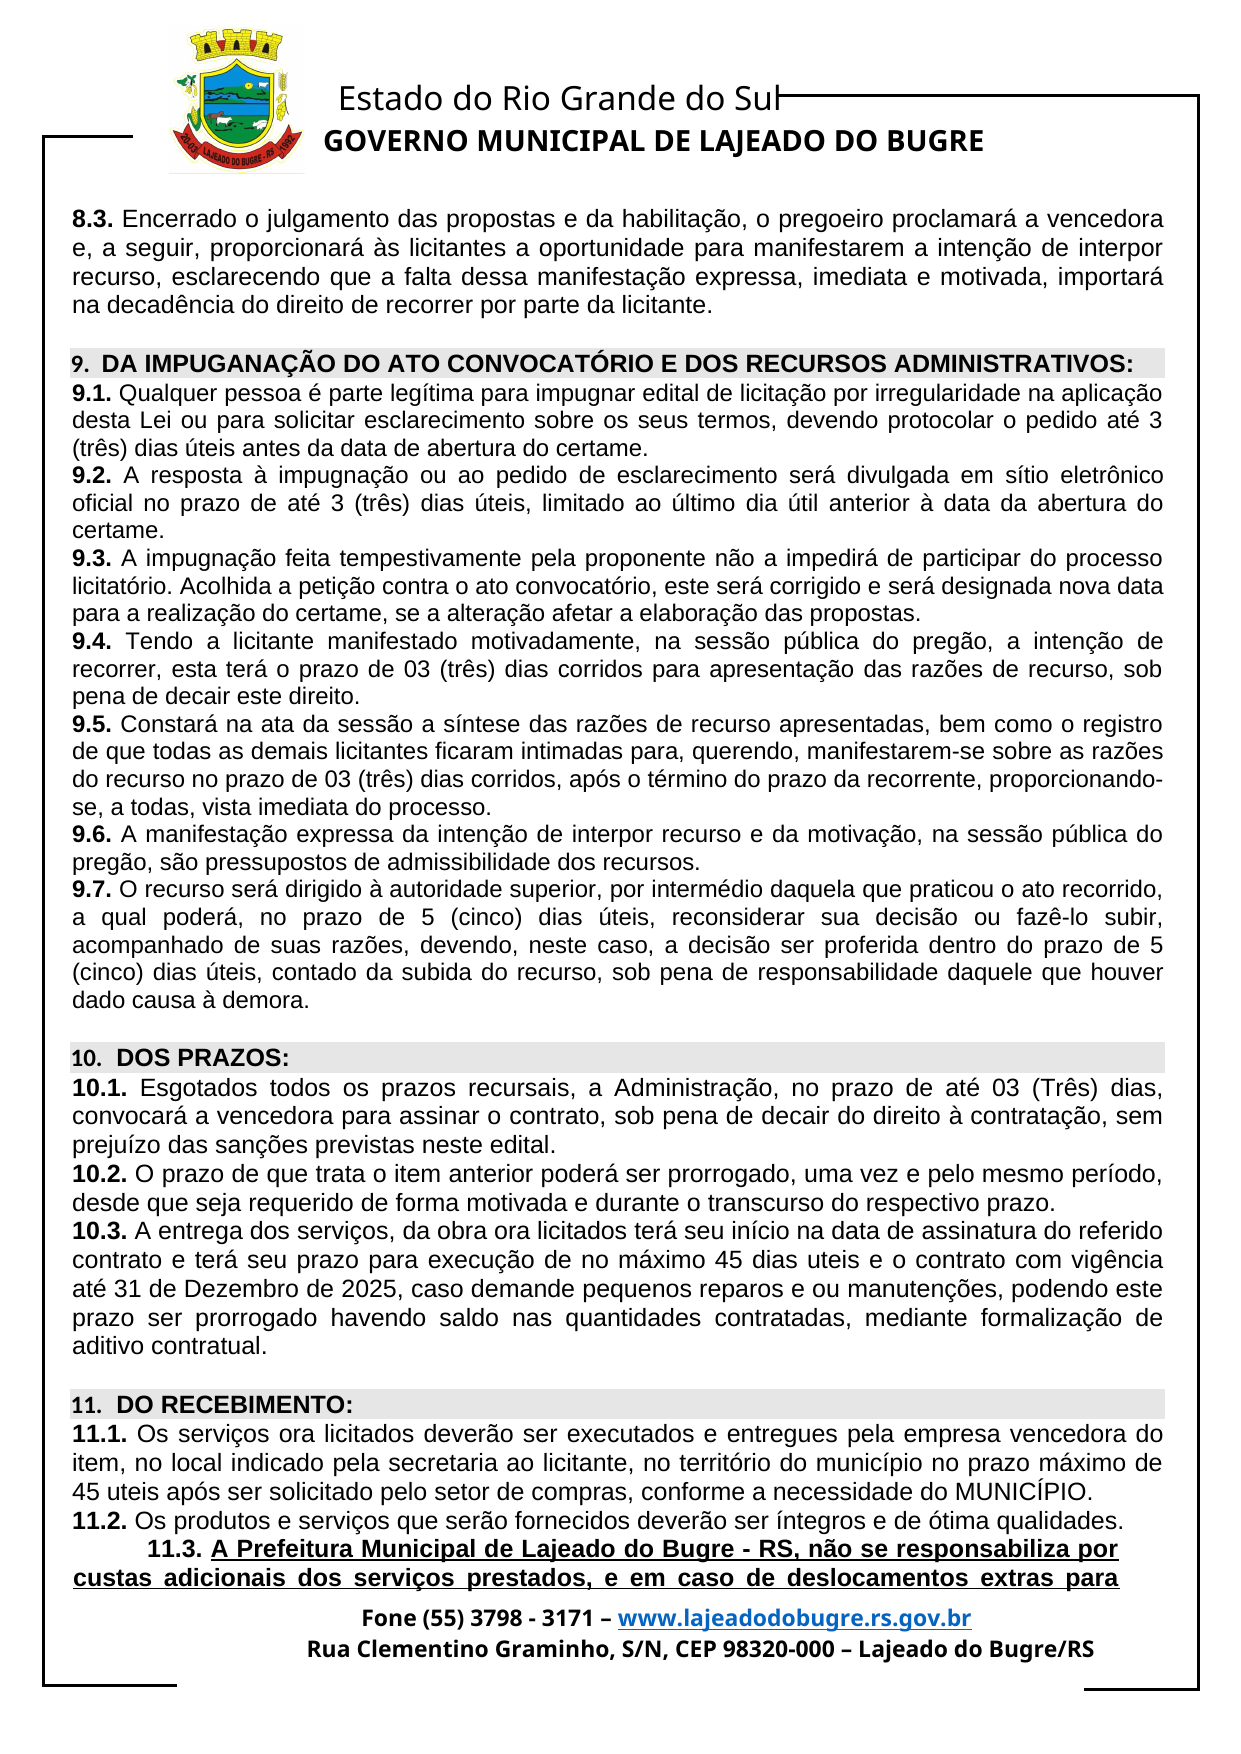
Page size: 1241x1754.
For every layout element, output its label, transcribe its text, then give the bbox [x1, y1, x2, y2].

text 9.4. Tendo a licitante manifestado motivadamente, na sessão pública do pregão, a intenção de recorrer, esta terá o prazo de 03 (três) dias corridos para apresentação das razões de recurso, sob pena de decair este direito. [72, 627, 1165, 710]
text 9.6. A manifestação expressa da intenção de interpor recurso e da motivação, na sessão pública do pregão, são pressupostos de admissibilidade dos recursos. [72, 820, 1165, 875]
text 10.1. Esgotados todos os prazos recursais, a Administração, no prazo de até 03 (Três) dias, convocará a vencedora para assinar o contrato, sob pena de decair do direito à contratação, sem prejuízo das sanções previstas neste edital. [72, 1073, 1165, 1159]
text 9.5. Constará na ata da sessão a síntese das razões de recurso apresentadas, bem como o registro de que todas as demais licitantes ficaram intimadas para, querendo, manifestarem-se sobre as razões do recurso no prazo de 03 (três) dias corridos, após o término do prazo da recorrente, proporcionando-se, a todas, vista imediata do processo. [72, 710, 1165, 820]
text 11.1. Os serviços ora licitados deverão ser executados e entregues pela empresa vencedora do item, no local indicado pela secretaria ao licitante, no território do município no prazo máximo de 45 uteis após ser solicitado pelo setor de compras, conforme a necessidade do MUNICÍPIO. [72, 1419, 1165, 1506]
list DA IMPUGANAÇÃO DO ATO CONVOCATÓRIO E DOS RECURSOS ADMINISTRATIVOS: [70, 348, 1165, 378]
list DOS PRAZOS: [70, 1042, 1165, 1073]
text 10.2. O prazo de que trata o item anterior poderá ser prorrogado, uma vez e pelo mesmo período, desde que seja requerido de forma motivada e durante o transcurso do respectivo prazo. [72, 1159, 1165, 1216]
picture [168, 25, 306, 174]
text 9.7. O recurso será dirigido à autoridade superior, por intermédio daquela que praticou o ato recorrido, a qual poderá, no prazo de 5 (cinco) dias úteis, reconsiderar sua decisão ou fazê-lo subir, acompanhado de suas razões, devendo, neste caso, a decisão ser proferida dentro do prazo de 5 (cinco) dias úteis, contado da subida do recurso, sob pena de responsabilidade daquele que houver dado causa à demora. [72, 875, 1165, 1013]
text 11.2. Os produtos e serviços que serão fornecidos deverão ser íntegros e de ótima qualidades. [72, 1506, 1165, 1534]
text 9.3. A impugnação feita tempestivamente pela proponente não a impedirá de participar do processo licitatório. Acolhida a petição contra o ato convocatório, este será corrigido e será designada nova data para a realização do certame, se a alteração afetar a elaboração das propostas. [72, 544, 1165, 627]
text 10.3. A entrega dos serviços, da obra ora licitados terá seu início na data de assinatura do referido contrato e terá seu prazo para execução de no máximo 45 dias uteis e o contrato com vigência até 31 de Dezembro de 2025, caso demande pequenos reparos e ou manutenções, podendo este prazo ser prorrogado havendo saldo nas quantidades contratadas, mediante formalização de aditivo contratual. [72, 1216, 1165, 1360]
text 9.1. Qualquer pessoa é parte legítima para impugnar edital de licitação por irregularidade na aplicação desta Lei ou para solicitar esclarecimento sobre os seus termos, devendo protocolar o pedido até 3 (três) dias úteis antes da data de abertura do certame. [72, 378, 1165, 461]
list DO RECEBIMENTO: [70, 1389, 1165, 1419]
text 9.2. A resposta à impugnação ou ao pedido de esclarecimento será divulgada em sítio eletrônico oficial no prazo de até 3 (três) dias úteis, limitado ao último dia útil anterior à data da abertura do certame. [72, 461, 1165, 544]
text 8.3. Encerrado o julgamento das propostas e da habilitação, o pregoeiro proclamará a vencedora e, a seguir, proporcionará às licitantes a oportunidade para manifestarem a intenção de interpor recurso, esclarecendo que a falta dessa manifestação expressa, imediata e motivada, importará na decadência do direito de recorrer por parte da licitante. [72, 204, 1165, 319]
